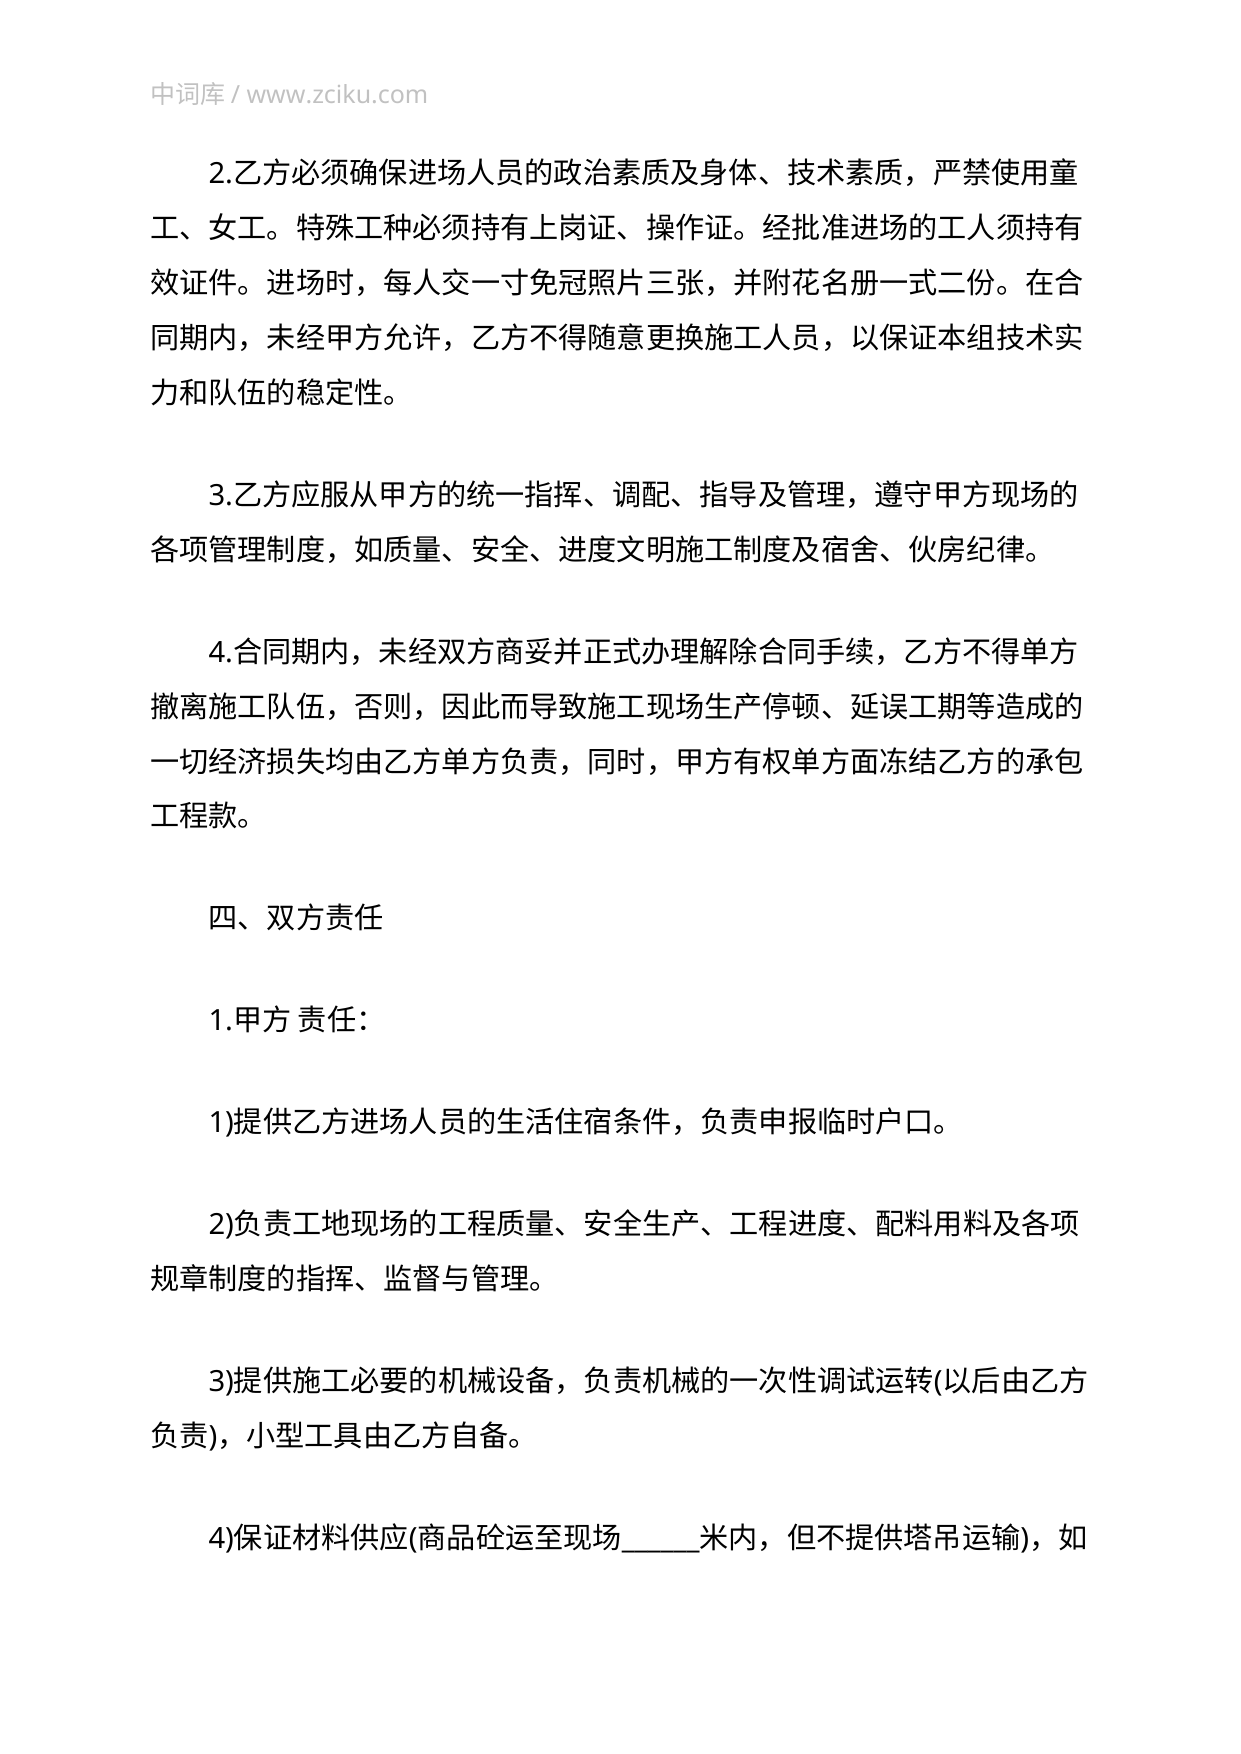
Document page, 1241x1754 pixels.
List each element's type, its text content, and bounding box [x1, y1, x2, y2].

text 1)提供乙方进场人员的生活住宿条件，负责申报临时户口。 [150, 1098, 1090, 1141]
text 3.乙方应服从甲方的统一指挥、调配、指导及管理，遵守甲方现场的各项管理制度，如质量、安全、进度文明施工制度及宿舍、伙房纪律。 [150, 471, 1090, 569]
text 1.甲方 责任： [150, 997, 1090, 1039]
text 2)负责工地现场的工程质量、安全生产、工程进度、配料用料及各项规章制度的指挥、监督与管理。 [150, 1201, 1090, 1298]
text 四、双方责任 [150, 895, 1090, 937]
text 2.乙方必须确保进场人员的政治素质及身体、技术素质，严禁使用童工、女工。特殊工种必须持有上岗证、操作证。经批准进场的工人须持有效证件。进场时，每人交一寸免冠照片三张，并附花名册一式二份。在合同期内，未经甲方允许，乙方不得随意更换施工人员，以保证本组技术实力和队伍的稳定性。 [150, 150, 1090, 412]
text 3)提供施工必要的机械设备，负责机械的一次性调试运转(以后由乙方负责)，小型工具由乙方自备。 [150, 1357, 1090, 1455]
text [150, 1514, 1090, 1557]
text 4.合同期内，未经双方商妥并正式办理解除合同手续，乙方不得单方撤离施工队伍，否则，因此而导致施工现场生产停顿、延误工期等造成的一切经济损失均由乙方单方负责，同时，甲方有权单方面冻结乙方的承包工程款。 [150, 628, 1090, 835]
